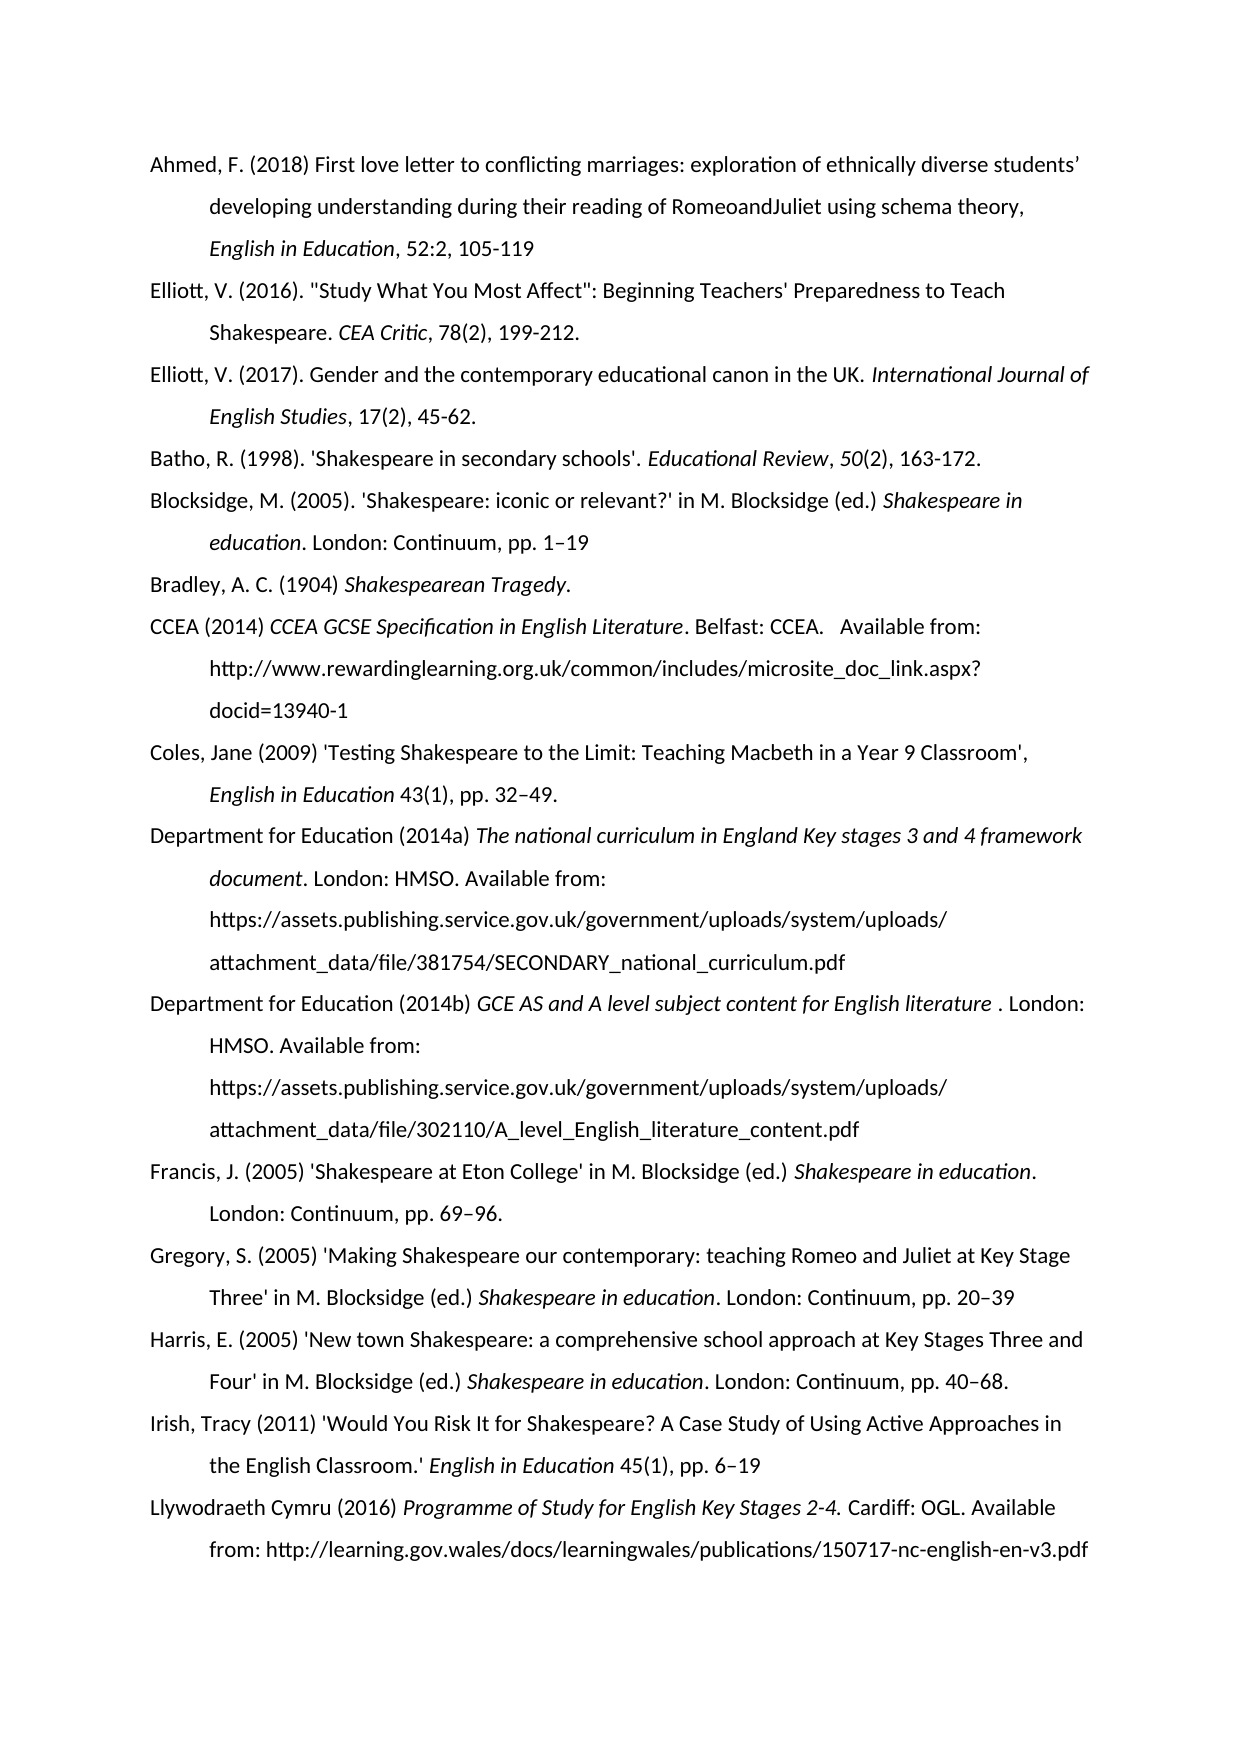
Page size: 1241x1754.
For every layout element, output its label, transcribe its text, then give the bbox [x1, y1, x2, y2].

text Ahmed, F. (2018) First love letter to conflicting marriages: exploration of ethnically diverse students’ developing understanding during their reading of RomeoandJuliet using schema theory, English in Education, 52:2, 105-119 [150, 150, 1090, 262]
text Irish, Tracy (2011) 'Would You Risk It for Shakespeare? A Case Study of Using Active Approaches in the English Classroom.' English in Education 45(1), pp. 6–19 [150, 1409, 1090, 1479]
text CCEA (2014) CCEA GCSE Specification in English Literature. Belfast: CCEA. Available from: http://www.rewardinglearning.org.uk/common/includes/microsite_doc_link.aspx?docid=13940-1 [150, 612, 1090, 724]
text Blocksidge, M. (2005). 'Shakespeare: iconic or relevant?' in M. Blocksidge (ed.) Shakespeare in education. London: Continuum, pp. 1–19 [150, 486, 1090, 556]
text Batho, R. (1998). 'Shakespeare in secondary schools'. Educational Review, 50(2), 163-172. [150, 444, 1090, 472]
text Department for Education (2014a) The national curriculum in England Key stages 3 and 4 framework document. London: HMSO. Available from: https://assets.publishing.service.gov.uk/government/uploads/system/uploads/attachment_data/file/381754/SECONDARY_national_curriculum.pdf [150, 822, 1090, 976]
text Bradley, A. C. (1904) Shakespearean Tragedy. [150, 570, 1090, 598]
text Elliott, V. (2017). Gender and the contemporary educational canon in the UK. International Journal of English Studies, 17(2), 45-62. [150, 360, 1090, 430]
text Francis, J. (2005) 'Shakespeare at Eton College' in M. Blocksidge (ed.) Shakespeare in education. London: Continuum, pp. 69–96. [150, 1157, 1090, 1227]
text Elliott, V. (2016). "Study What You Most Affect": Beginning Teachers' Preparedness to Teach Shakespeare. CEA Critic, 78(2), 199-212. [150, 276, 1090, 346]
text Gregory, S. (2005) 'Making Shakespeare our contemporary: teaching Romeo and Juliet at Key Stage Three' in M. Blocksidge (ed.) Shakespeare in education. London: Continuum, pp. 20–39 [150, 1241, 1090, 1311]
text Harris, E. (2005) 'New town Shakespeare: a comprehensive school approach at Key Stages Three and Four' in M. Blocksidge (ed.) Shakespeare in education. London: Continuum, pp. 40–68. [150, 1325, 1090, 1395]
text Llywodraeth Cymru (2016) Programme of Study for English Key Stages 2-4. Cardiff: OGL. Available from: http://learning.gov.wales/docs/learningwales/publications/150717-nc-english-en-v3.pdf [150, 1493, 1090, 1563]
text Department for Education (2014b) GCE AS and A level subject content for English literature . London: HMSO. Available from: https://assets.publishing.service.gov.uk/government/uploads/system/uploads/attachment_data/file/302110/A_level_English_literature_content.pdf [150, 989, 1090, 1143]
text Coles, Jane (2009) 'Testing Shakespeare to the Limit: Teaching Macbeth in a Year 9 Classroom', English in Education 43(1), pp. 32–49. [150, 738, 1090, 808]
